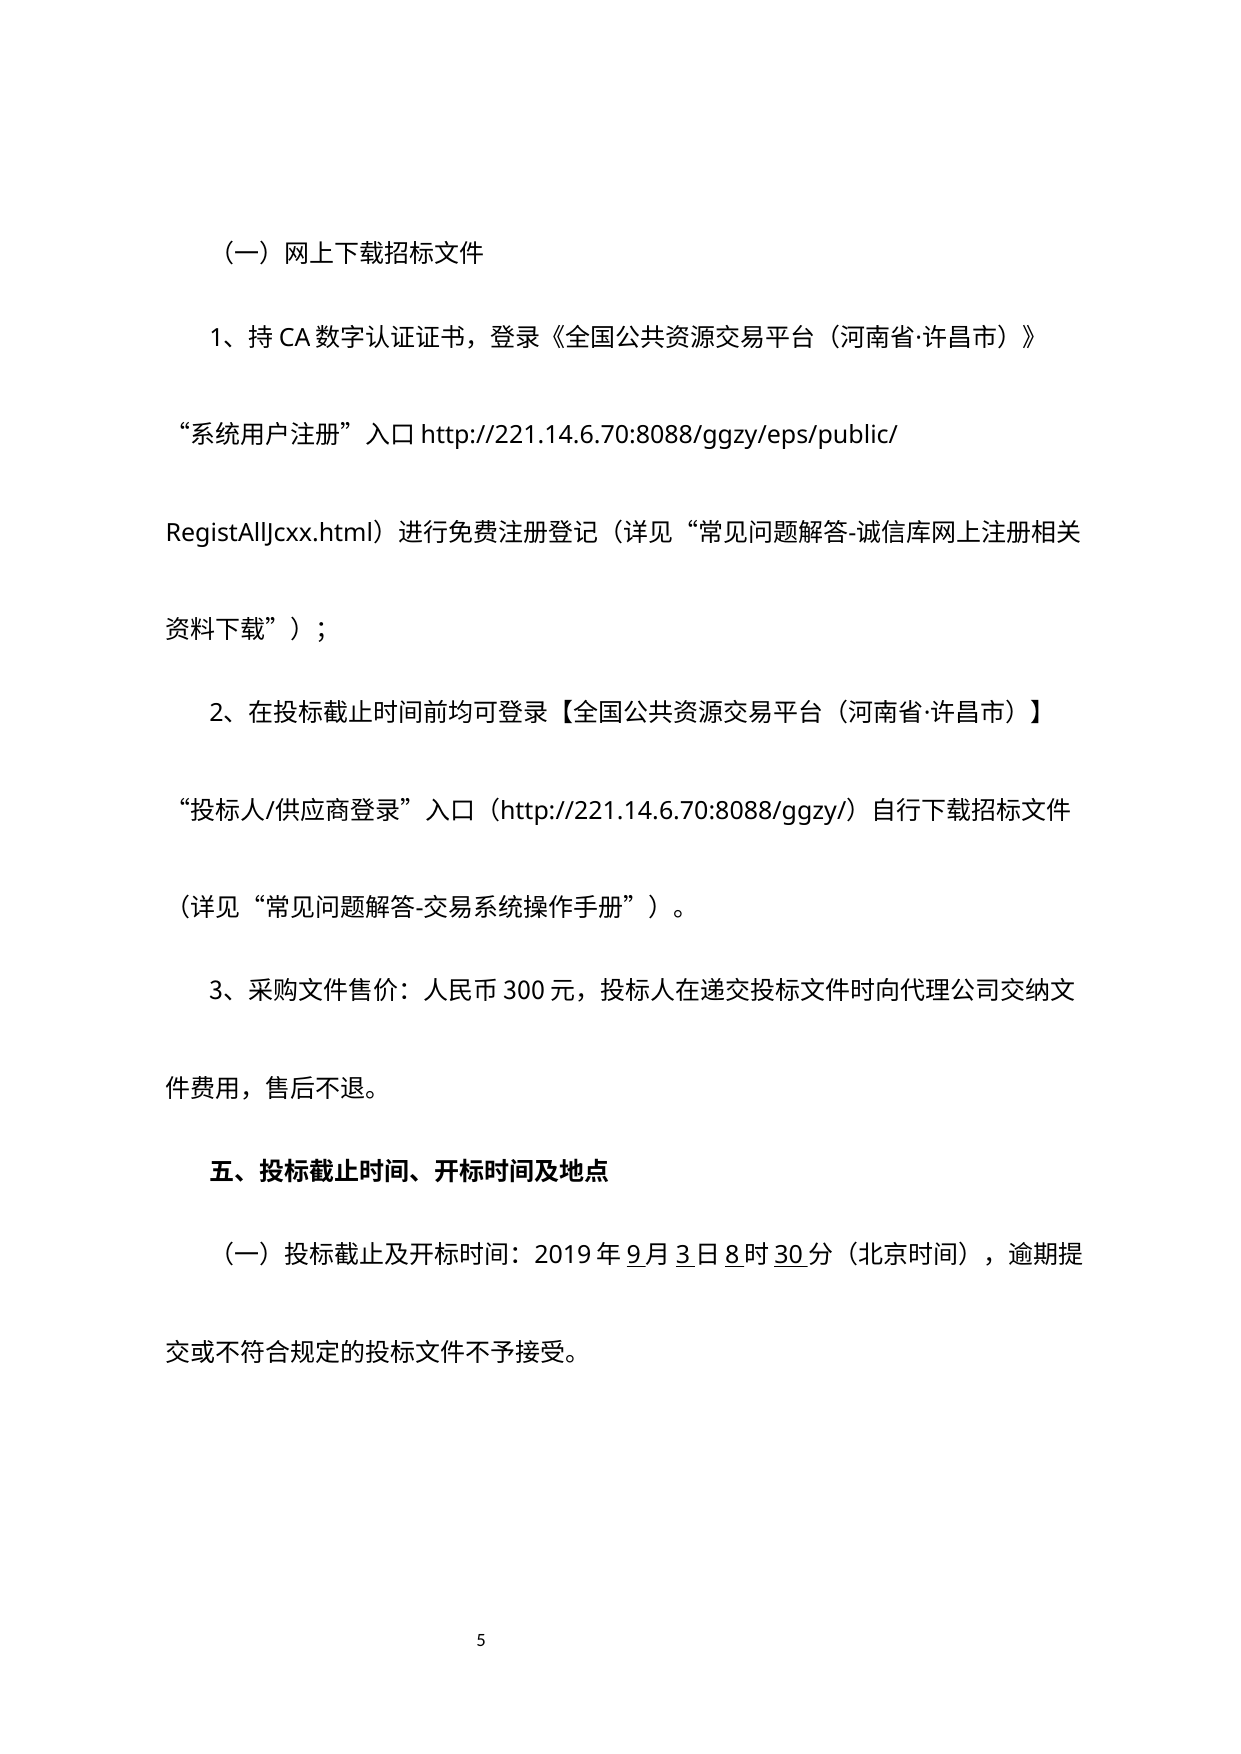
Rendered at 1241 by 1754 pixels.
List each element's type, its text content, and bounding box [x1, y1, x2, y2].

text 3、采购文件售价：人民币300元，投标人在递交投标文件时向代理公司交纳文件费用，售后不退。 [165, 956, 1087, 1119]
text 1、持CA数字认证证书，登录《全国公共资源交易平台（河南省·许昌市）》“系统用户注册”入口http://221.14.6.70:8088/ggzy/eps/public/RegistAllJcxx.html）进行免费注册登记（详见“常见问题解答-诚信库网上注册相关资料下载”）； [165, 303, 1087, 660]
text 2、在投标截止时间前均可登录【全国公共资源交易平台（河南省·许昌市）】“投标人/供应商登录”入口（http://221.14.6.70:8088/ggzy/）自行下载招标文件（详见“常见问题解答-交易系统操作手册”）。 [165, 678, 1087, 938]
text （一）投标截止及开标时间：2019年9月3日8时30分（北京时间），逾期提交或不符合规定的投标文件不予接受。 [165, 1220, 1087, 1383]
text （一）网上下载招标文件 [165, 219, 1087, 284]
text 五、投标截止时间、开标时间及地点 [165, 1137, 1087, 1202]
